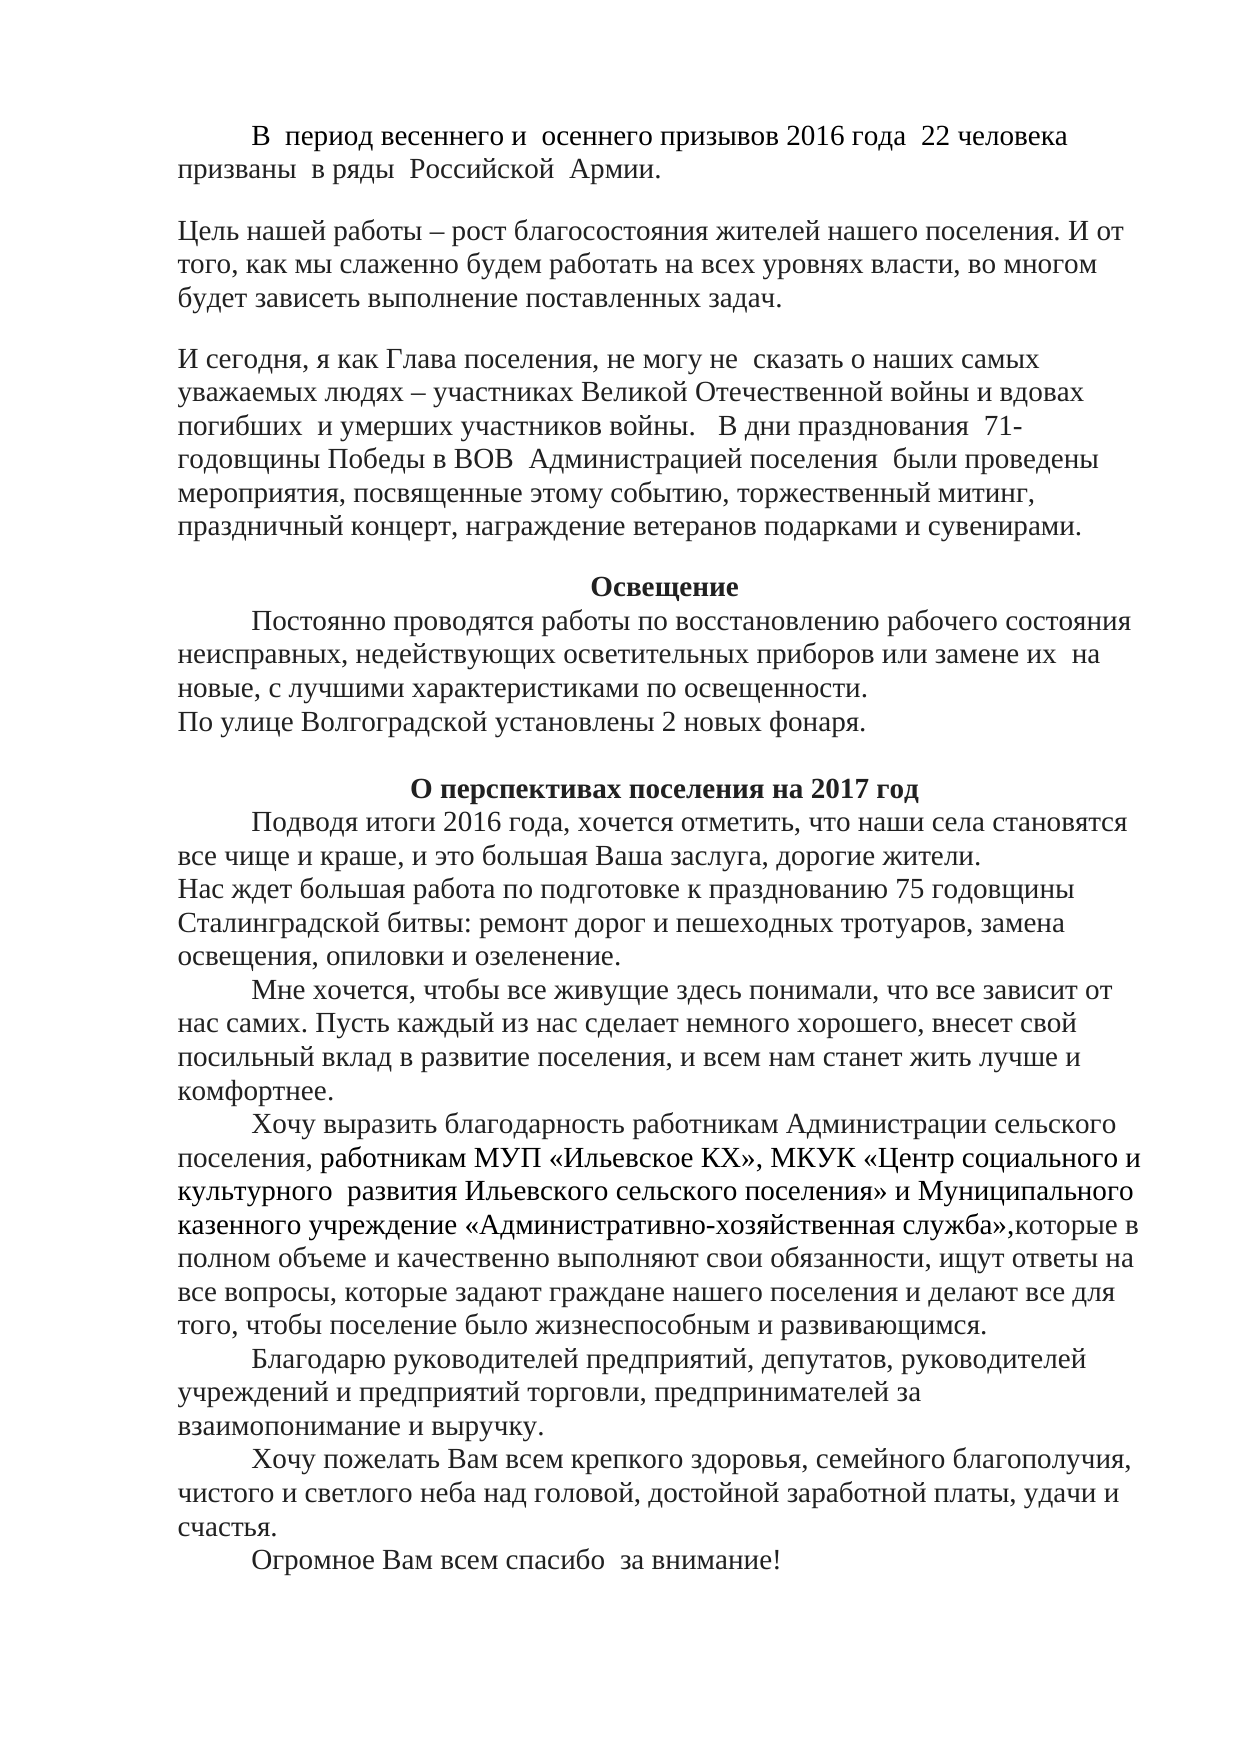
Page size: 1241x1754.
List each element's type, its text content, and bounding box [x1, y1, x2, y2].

text И сегодня, я как Глава поселения, не могу не сказать о наших самых уважаемых людях – участниках Великой Отечественной войны и вдовах погибших и умерших участников войны. В дни празднования 71- годовщины Победы в ВОВ Администрацией поселения были проведены мероприятия, посвященные этому событию, торжественный митинг, праздничный концерт, награждение ветеранов подарками и сувенирами. [177, 341, 1152, 542]
text Освещение [177, 569, 1152, 603]
text Нас ждет большая работа по подготовке к празднованию 75 годовщины Сталинградской битвы: ремонт дорог и пешеходных тротуаров, замена освещения, опиловки и озеленение. [177, 871, 1152, 972]
text Постоянно проводятся работы по восстановлению рабочего состояния неисправных, недействующих осветительных приборов или замене их на новые, с лучшими характеристиками по освещенности. [177, 603, 1152, 704]
text Хочу пожелать Вам всем крепкого здоровья, семейного благополучия, чистого и светлого неба над головой, достойной заработной платы, удачи и счастья. [177, 1442, 1152, 1542]
text Благодарю руководителей предприятий, депутатов, руководителей учреждений и предприятий торговли, предпринимателей за взаимопонимание и выручку. [177, 1341, 1152, 1442]
text Подводя итоги 2016 года, хочется отметить, что наши села становятся все чище и краше, и это большая Ваша заслуга, дорогие жители. [177, 804, 1152, 871]
text О перспективах поселения на 2017 год [177, 771, 1152, 804]
text В период весеннего и осеннего призывов 2016 года 22 человека призваны в ряды Российской Армии. [177, 118, 1152, 185]
text Огромное Вам всем спасибо за внимание! [177, 1542, 1152, 1576]
text Хочу выразить благодарность работникам Администрации сельского поселения, работникам МУП «Ильевское КХ», МКУК «Центр социального и культурного развития Ильевского сельского поселения» и Муниципального казенного учреждение «Административно-хозяйственная служба»,которые в полном объеме и качественно выполняют свои обязанности, ищут ответы на все вопросы, которые задают граждане нашего поселения и делают все для того, чтобы поселение было жизнеспособным и развивающимся. [177, 1106, 1152, 1341]
text Цель нашей работы – рост благосостояния жителей нашего поселения. И от того, как мы слаженно будем работать на всех уровнях власти, во многом будет зависеть выполнение поставленных задач. [177, 213, 1152, 313]
text По улице Волгоградской установлены 2 новых фонаря. [177, 704, 1152, 737]
text Мне хочется, чтобы все живущие здесь понимали, что все зависит от нас самих. Пусть каждый из нас сделает немного хорошего, внесет свой посильный вклад в развитие поселения, и всем нам станет жить лучше и комфортнее. [177, 972, 1152, 1106]
